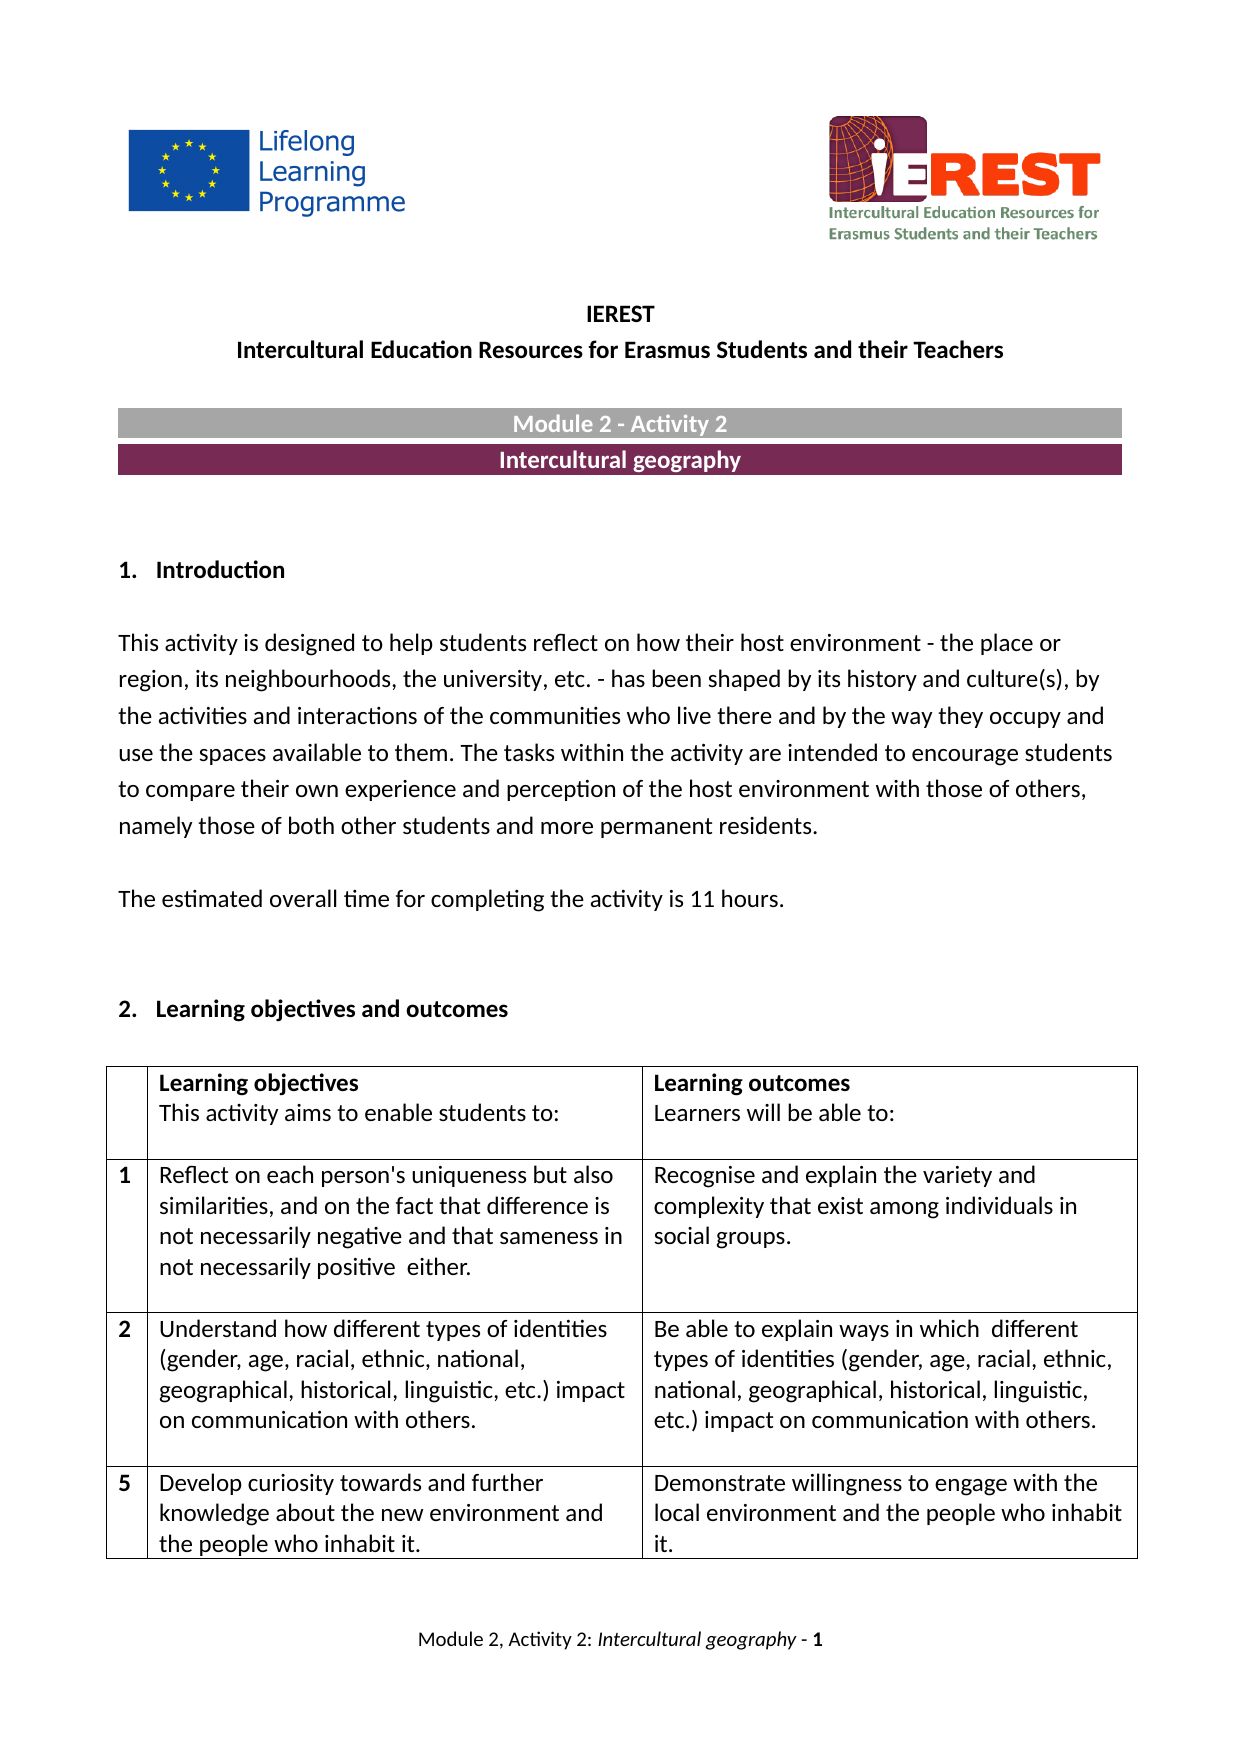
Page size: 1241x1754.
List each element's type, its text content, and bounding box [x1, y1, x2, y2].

table_header [107, 1067, 147, 1158]
table_cell Demonstrate willingness to engage with the local environment and the people who inhabit it. [643, 1467, 1137, 1558]
text Intercultural geography [118, 444, 1122, 475]
list Learning objectives and outcomes [118, 993, 1122, 1023]
table_cell Understand how different types of identities (gender, age, racial, ethnic, national, geographical, historical, linguistic, etc.) impact on communication with others. [148, 1313, 642, 1466]
table_cell 5 [107, 1467, 147, 1558]
table_cell 2 [107, 1313, 147, 1466]
picture [823, 109, 1104, 243]
table_cell 1 [107, 1160, 147, 1312]
table_cell Reflect on each person's uniqueness but also similarities, and on the fact that difference is not necessarily negative and that sameness in not necessarily positive either. [148, 1160, 642, 1312]
table_header Learning objectives This activity aims to enable students to: [148, 1067, 642, 1158]
text Intercultural Education Resources for Erasmus Students and their Teachers [118, 334, 1122, 365]
table_cell Develop curiosity towards and further knowledge about the new environment and the people who inhabit it. [148, 1467, 642, 1558]
list Introduction [118, 554, 1122, 584]
text This activity is designed to help students reflect on how their host environment - the place or region, its neighbourhoods, the university, etc. - has been shaped by its history and culture(s), by the activities and interactions of the communities who live there and by the way they occupy and use the spaces available to them. The tasks within the activity are intended to encourage students to compare their own experience and perception of the host environment with those of others, namely those of both other students and more permanent residents. [118, 627, 1122, 840]
text Module 2 - Activity 2 [118, 408, 1122, 438]
table_header Learning outcomes Learners will be able to: [643, 1067, 1137, 1158]
text The estimated overall time for completing the activity is 11 hours. [118, 883, 1122, 913]
table_cell Be able to explain ways in which different types of identities (gender, age, racial, ethnic, national, geographical, historical, linguistic, etc.) impact on communication with others. [643, 1313, 1137, 1466]
table_cell Recognise and explain the variety and complexity that exist among individuals in social groups. [643, 1160, 1137, 1312]
text IEREST [118, 298, 1122, 328]
picture [118, 118, 431, 241]
